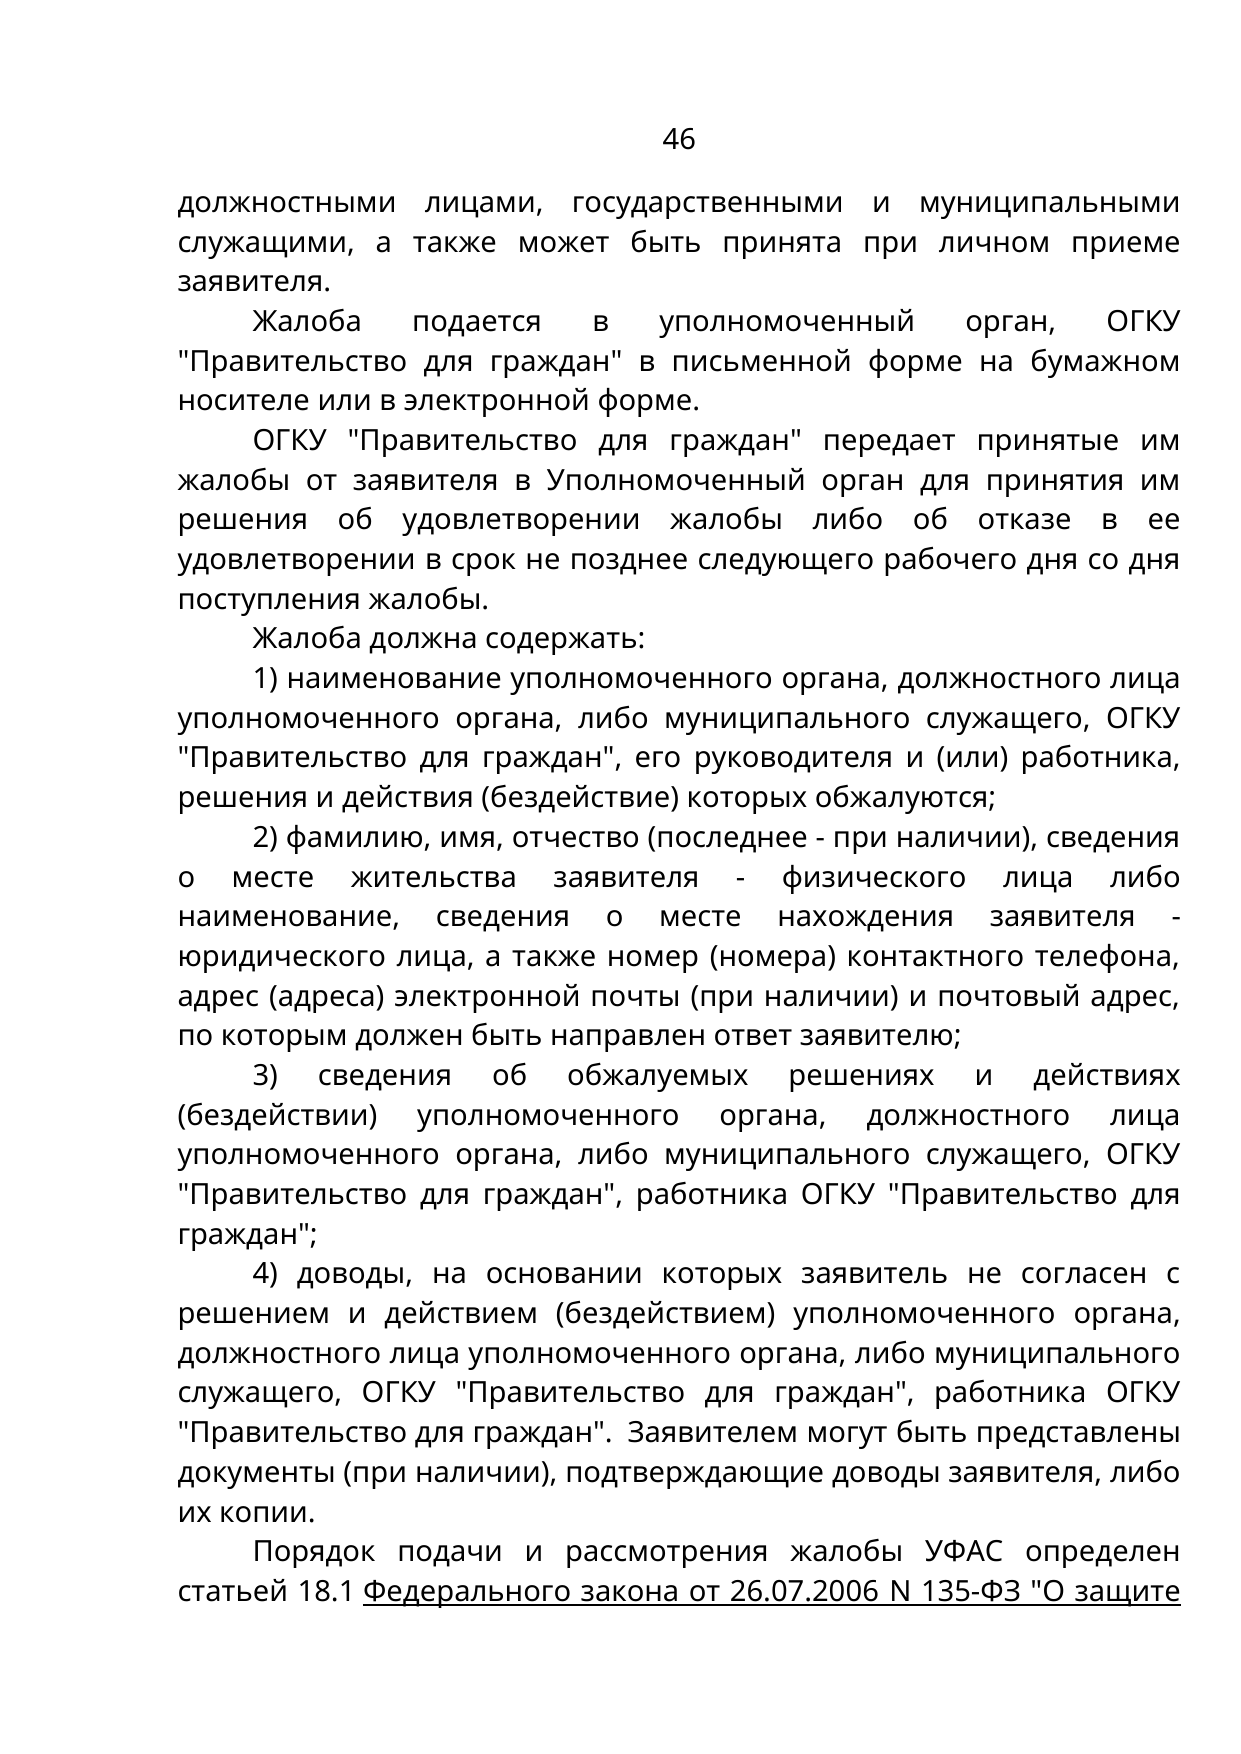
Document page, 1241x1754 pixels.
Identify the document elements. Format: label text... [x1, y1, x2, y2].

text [177, 181, 1181, 300]
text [177, 1531, 1181, 1610]
text 2) фамилию, имя, отчество (последнее - при наличии), сведения о месте жительства заявителя - физического лица либо наименование, сведения о месте нахождения заявителя - юридического лица, а также номер (номера) контактного телефона, адрес (адреса) электронной почты (при наличии) и почтовый адрес, по которым должен быть направлен ответ заявителю; [177, 816, 1181, 1054]
text 3) сведения об обжалуемых решениях и действиях (бездействии) уполномоченного органа, должностного лица уполномоченного органа, либо муниципального служащего, ОГКУ "Правительство для граждан", работника ОГКУ "Правительство для граждан"; [177, 1054, 1181, 1253]
text 4) доводы, на основании которых заявитель не согласен с решением и действием (бездействием) уполномоченного органа, должностного лица уполномоченного органа, либо муниципального служащего, ОГКУ "Правительство для граждан", работника ОГКУ "Правительство для граждан". Заявителем могут быть представлены документы (при наличии), подтверждающие доводы заявителя, либо их копии. [177, 1253, 1181, 1531]
text ОГКУ "Правительство для граждан" передает принятые им жалобы от заявителя в Уполномоченный орган для принятия им решения об удовлетворении жалобы либо об отказе в ее удовлетворении в срок не позднее следующего рабочего дня со дня поступления жалобы. [177, 419, 1181, 618]
text 1) наименование уполномоченного органа, должностного лица уполномоченного органа, либо муниципального служащего, ОГКУ "Правительство для граждан", его руководителя и (или) работника, решения и действия (бездействие) которых обжалуются; [177, 657, 1181, 816]
text Жалоба должна содержать: [177, 618, 1181, 657]
text Жалоба подается в уполномоченный орган, ОГКУ "Правительство для граждан" в письменной форме на бумажном носителе или в электронной форме. [177, 300, 1181, 419]
